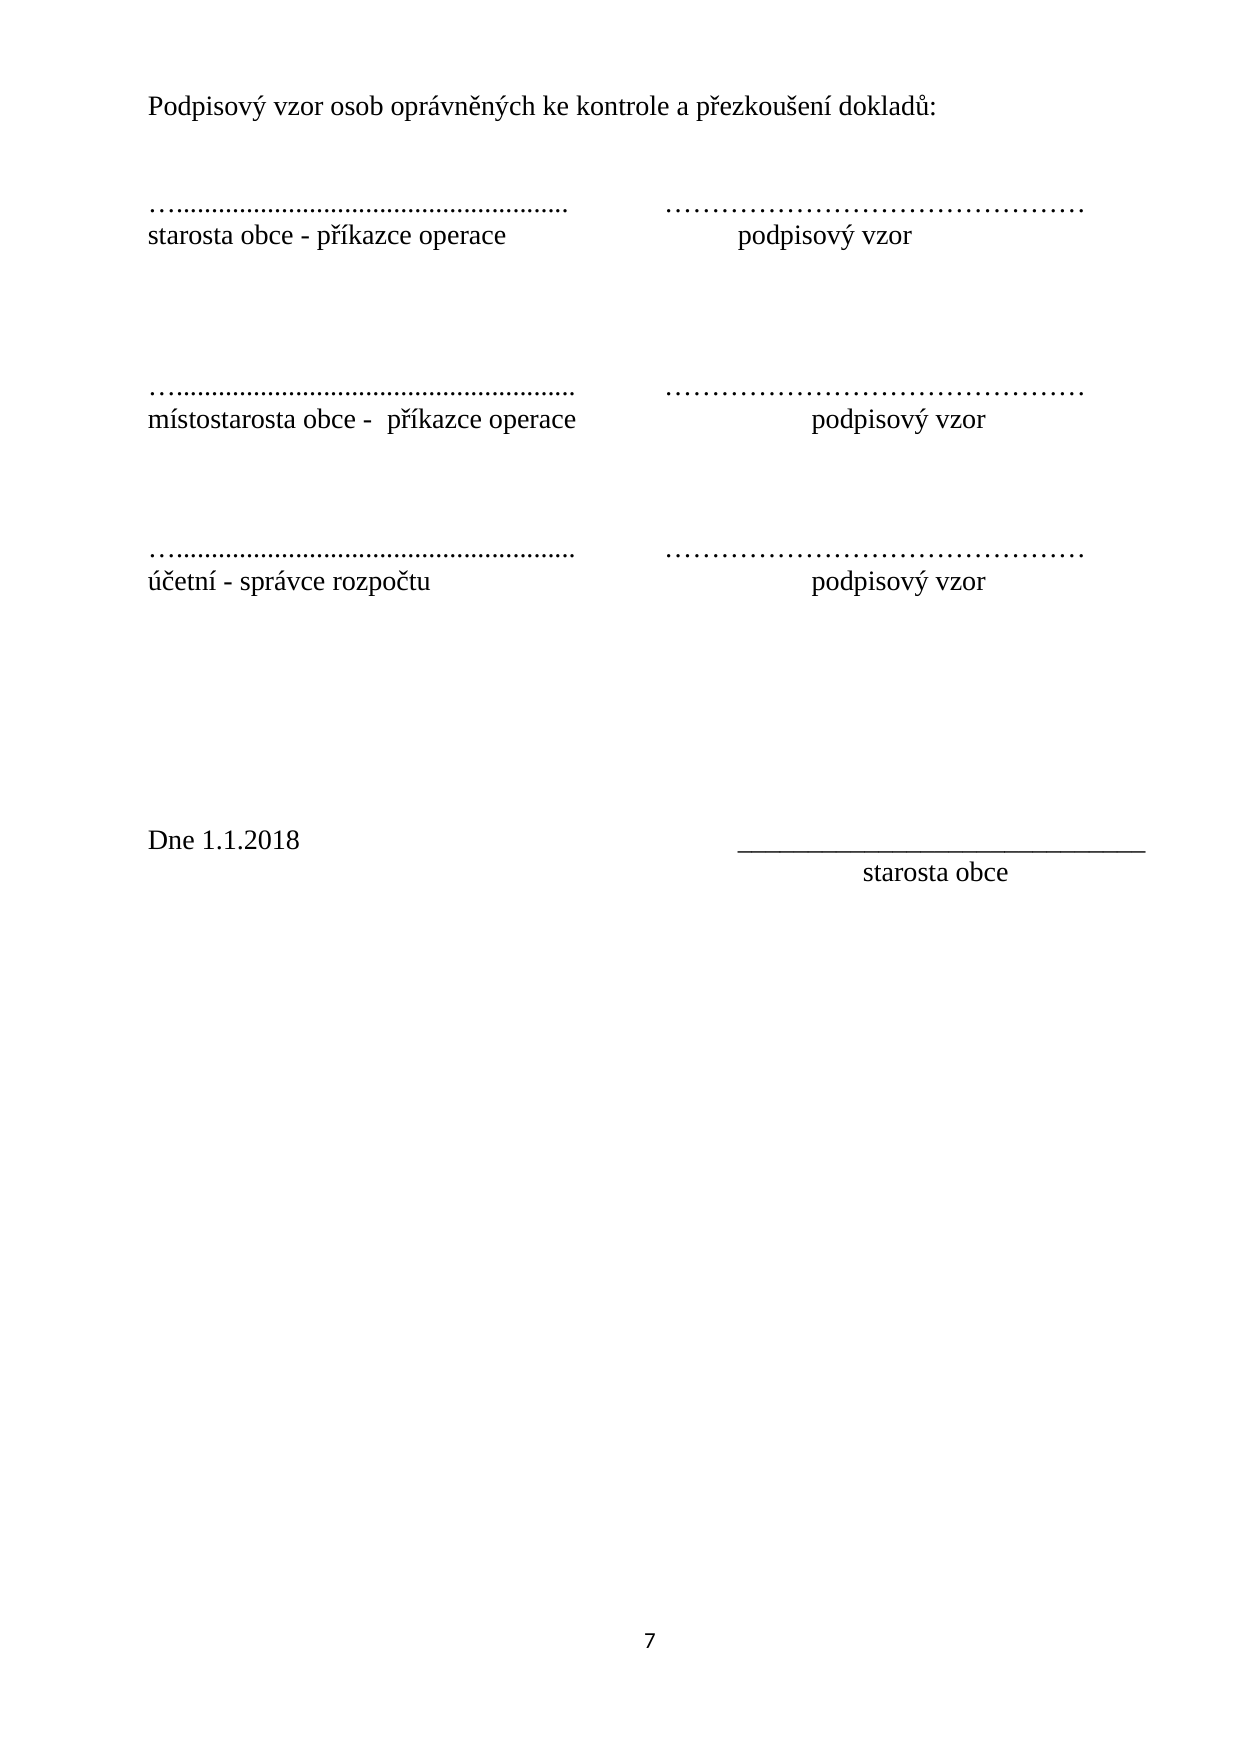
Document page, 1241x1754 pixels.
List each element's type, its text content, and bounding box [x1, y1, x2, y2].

text Dne 1.1.2018 _____________________________ [148, 823, 1152, 855]
text starosta obce [148, 855, 1152, 888]
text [148, 89, 1137, 279]
text …......................................................... ……………………………………… místostarosta obce - příkazce operace podpisový vzor …......................................................... ……………………………………… účetní - správce rozpočtu podpisový vzor [148, 369, 1152, 596]
